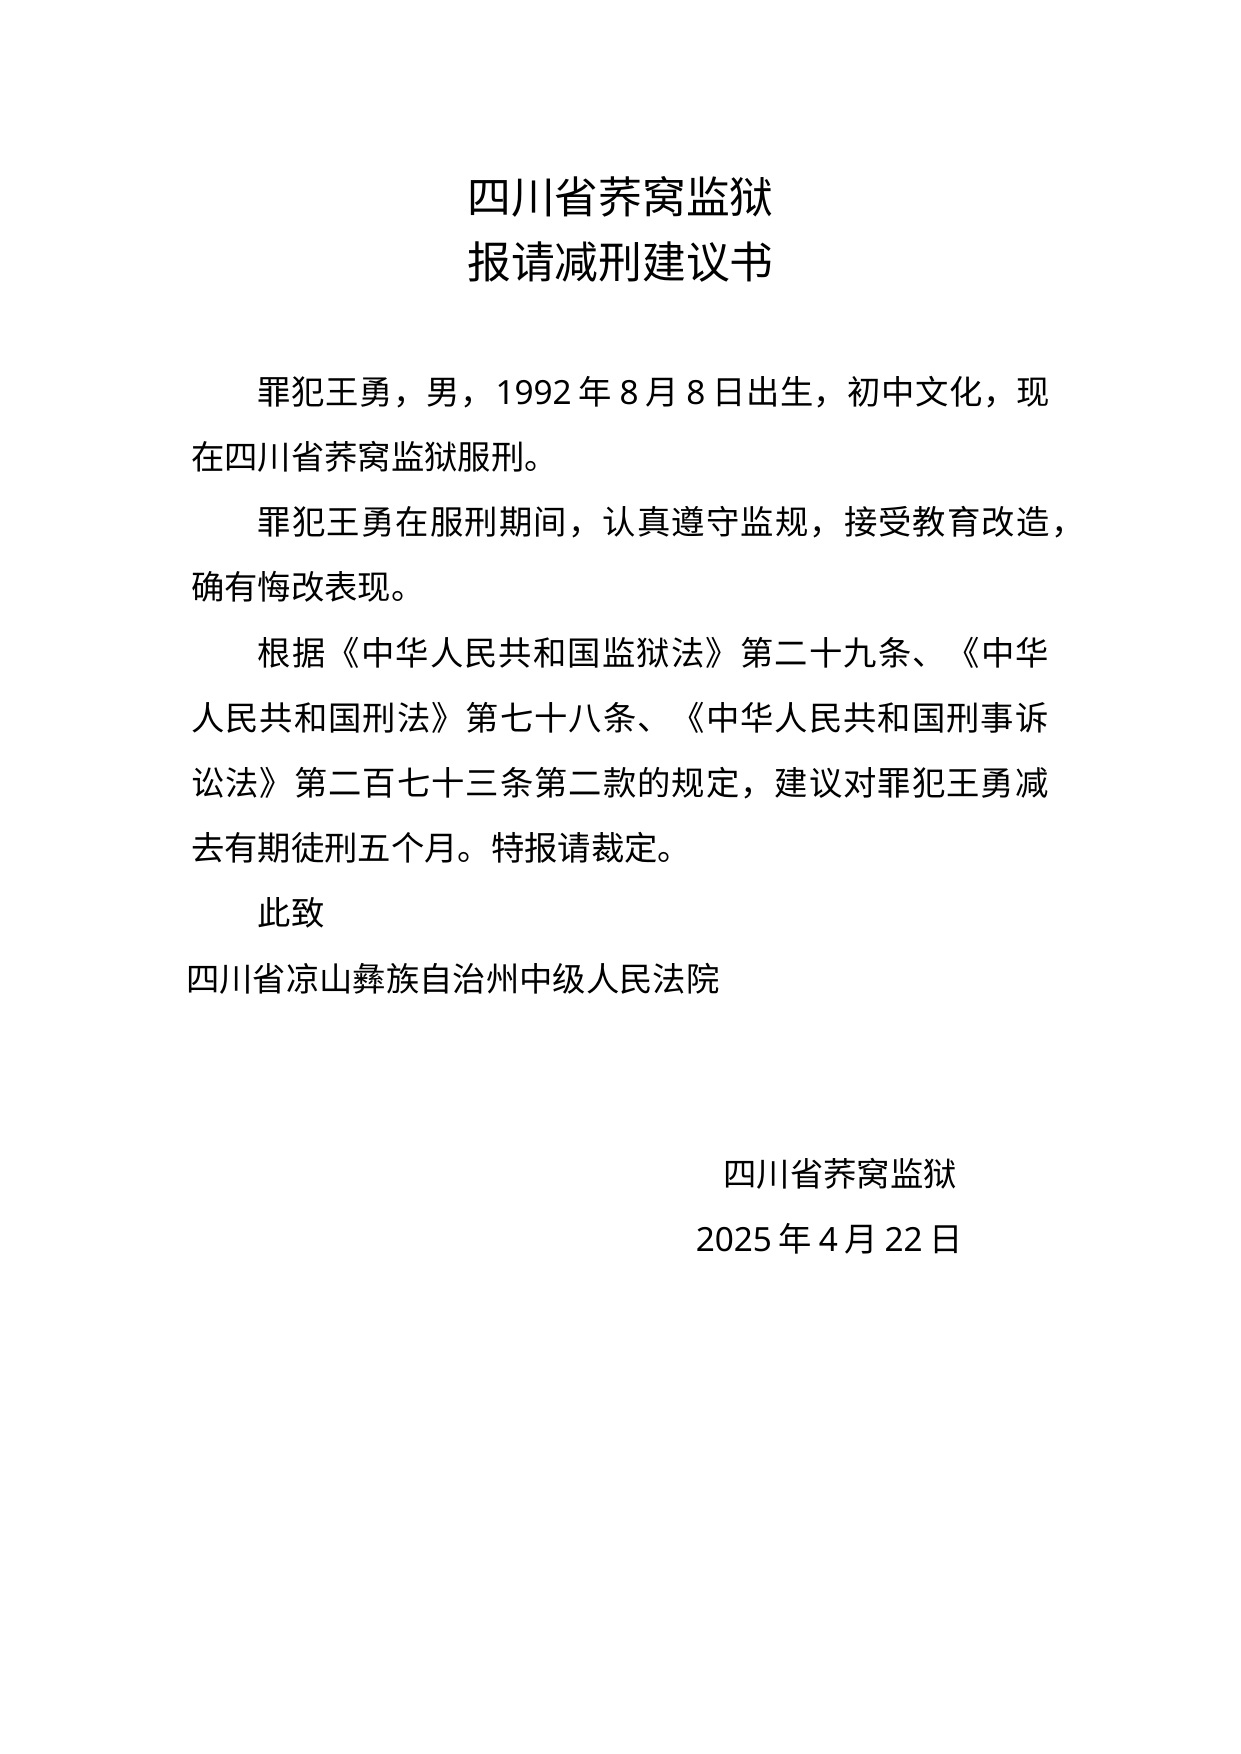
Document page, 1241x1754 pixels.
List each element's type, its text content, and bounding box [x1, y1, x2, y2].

text 罪犯王勇在服刑期间，认真遵守监规，接受教育改造，确有悔改表现。 [191, 488, 1052, 618]
text 报请减刑建议书 [187, 227, 1053, 292]
text 四川省荞窝监狱 [195, 1139, 1053, 1204]
text 四川省荞窝监狱 [187, 162, 1053, 227]
text 此致 [191, 879, 1052, 944]
text 罪犯王勇，男，1992年8月8日出生，初中文化，现在四川省荞窝监狱服刑。 [191, 357, 1052, 487]
text 根据《中华人民共和国监狱法》第二十九条、《中华人民共和国刑法》第七十八条、《中华人民共和国刑事诉讼法》第二百七十三条第二款的规定，建议对罪犯王勇减去有期徒刑五个月。特报请裁定。 [191, 618, 1052, 878]
text 2025年4月22日 [195, 1204, 1053, 1269]
text 四川省凉山彝族自治州中级人民法院 [186, 944, 1053, 1009]
